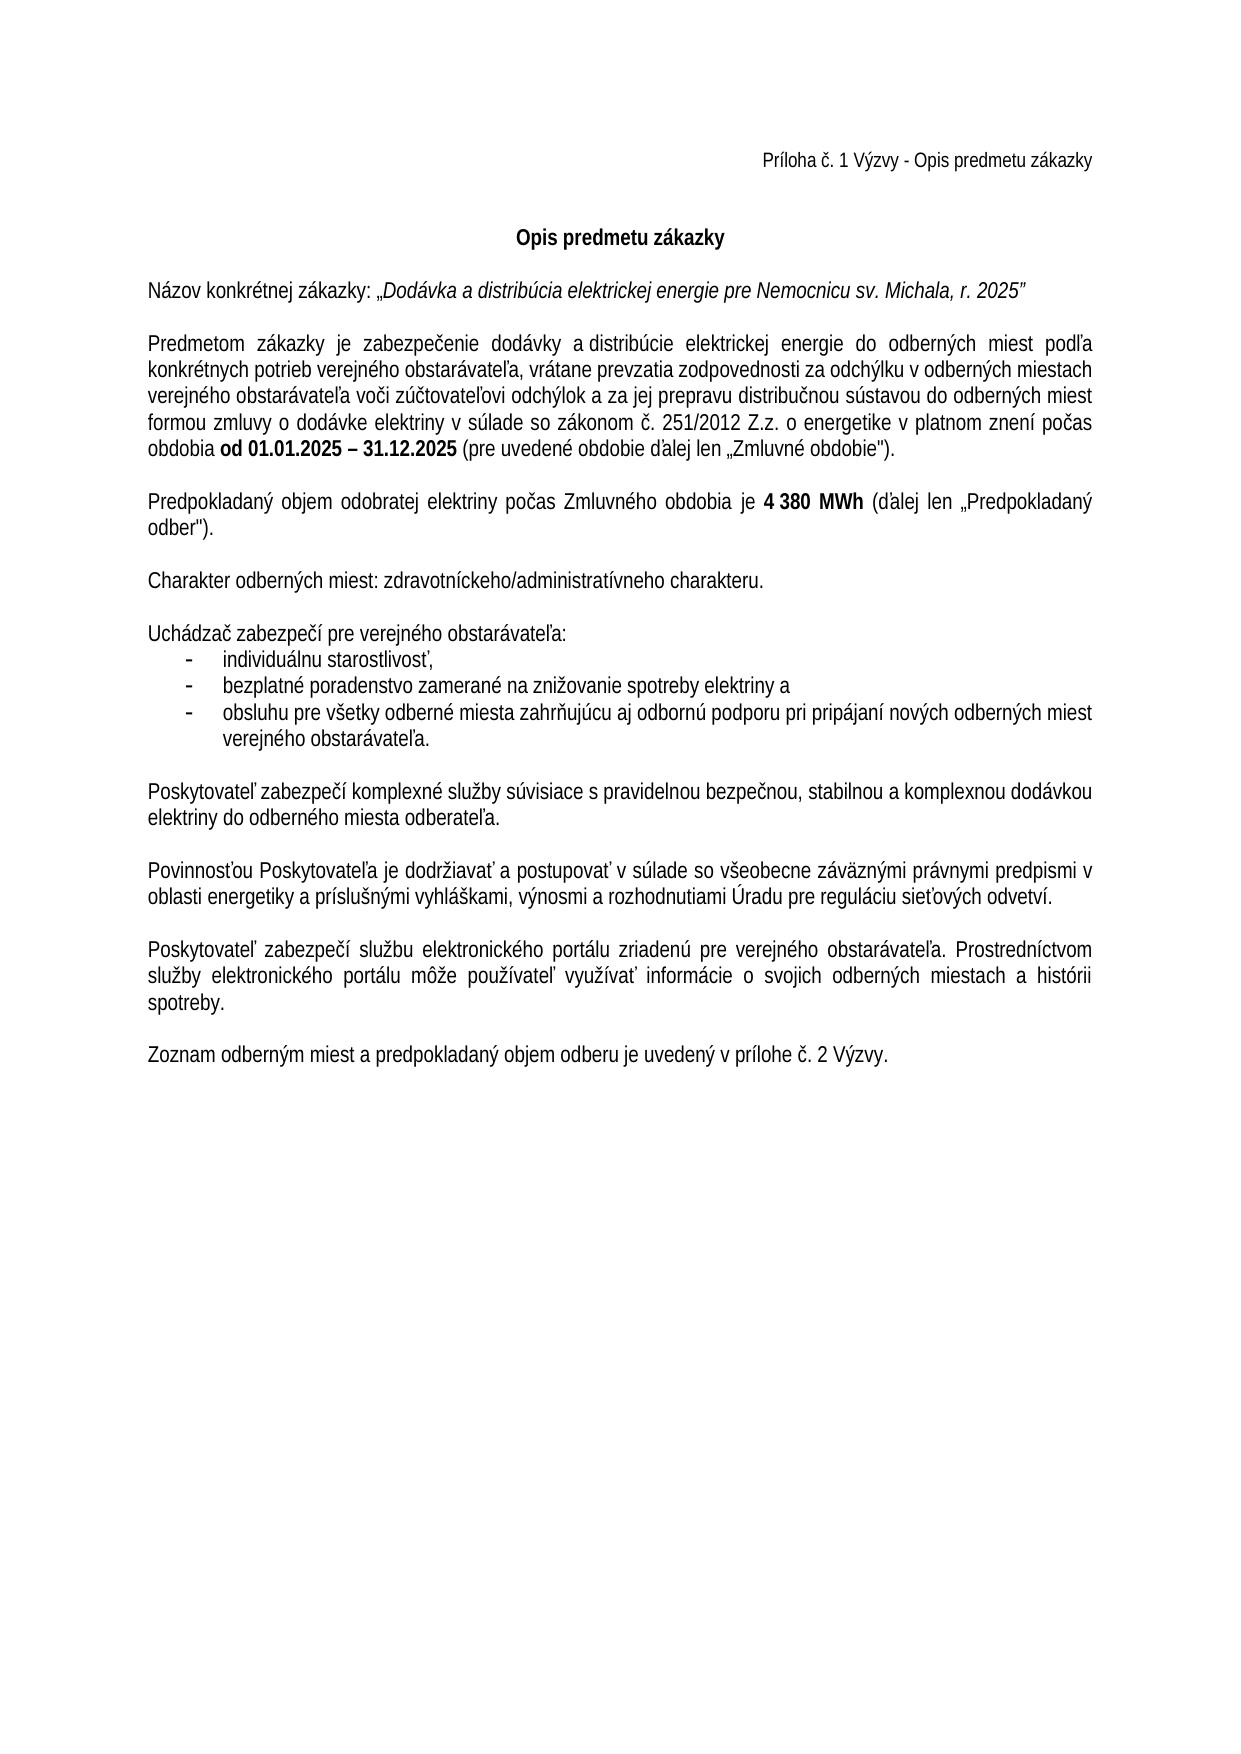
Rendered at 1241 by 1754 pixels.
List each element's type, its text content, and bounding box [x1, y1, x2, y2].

text Charakter odberných miest: zdravotníckeho/administratívneho charakteru. [148, 567, 1093, 593]
text Poskytovateľ zabezpečí komplexné služby súvisiace s pravidelnou bezpečnou, stabilnou a komplexnou dodávkou elektriny do odberného miesta odberateľa. [148, 778, 1093, 830]
list obsluhu pre všetky odberné miesta zahrňujúcu aj odbornú podporu pri pripájaní nových odberných miest verejného obstarávateľa. [185, 699, 1093, 751]
list bezplatné poradenstvo zamerané na znižovanie spotreby elektriny a [185, 672, 1093, 699]
text Opis predmetu zákazky [148, 224, 1093, 251]
text Predpokladaný objem odobratej elektriny počas Zmluvného obdobia je 4 380 MWh (ďalej len „Predpokladaný odber"). [148, 488, 1093, 541]
text Povinnosťou Poskytovateľa je dodržiavať a postupovať v súlade so všeobecne záväznými právnymi predpismi v oblasti energetiky a príslušnými vyhláškami, výnosmi a rozhodnutiami Úradu pre reguláciu sieťových odvetví. [148, 857, 1093, 909]
text Zoznam odberným miest a predpokladaný objem odberu je uvedený v prílohe č. 2 Výzvy. [148, 1041, 1093, 1068]
text Názov konkrétnej zákazky: „Dodávka a distribúcia elektrickej energie pre Nemocnicu sv. Michala, r. 2025” [148, 277, 1093, 303]
text Príloha č. 1 Výzvy - Opis predmetu zákazky [148, 148, 1093, 172]
text Poskytovateľ zabezpečí službu elektronického portálu zriadenú pre verejného obstarávateľa. Prostredníctvom služby elektronického portálu môže používateľ využívať informácie o svojich odberných miestach a histórii spotreby. [148, 936, 1093, 1015]
list individuálnu starostlivosť, [185, 646, 1093, 672]
text Uchádzač zabezpečí pre verejného obstarávateľa: [148, 619, 1093, 646]
text Predmetom zákazky je zabezpečenie dodávky a distribúcie elektrickej energie do odberných miest podľa konkrétnych potrieb verejného obstarávateľa, vrátane prevzatia zodpovednosti za odchýlku v odberných miestach verejného obstarávateľa voči zúčtovateľovi odchýlok a za jej prepravu distribučnou sústavou do odberných miest formou zmluvy o dodávke elektriny v súlade so zákonom č. 251/2012 Z.z. o energetike v platnom znení počas obdobia od 01.01.2025 – 31.12.2025 (pre uvedené obdobie ďalej len „Zmluvné obdobie"). [148, 330, 1093, 461]
